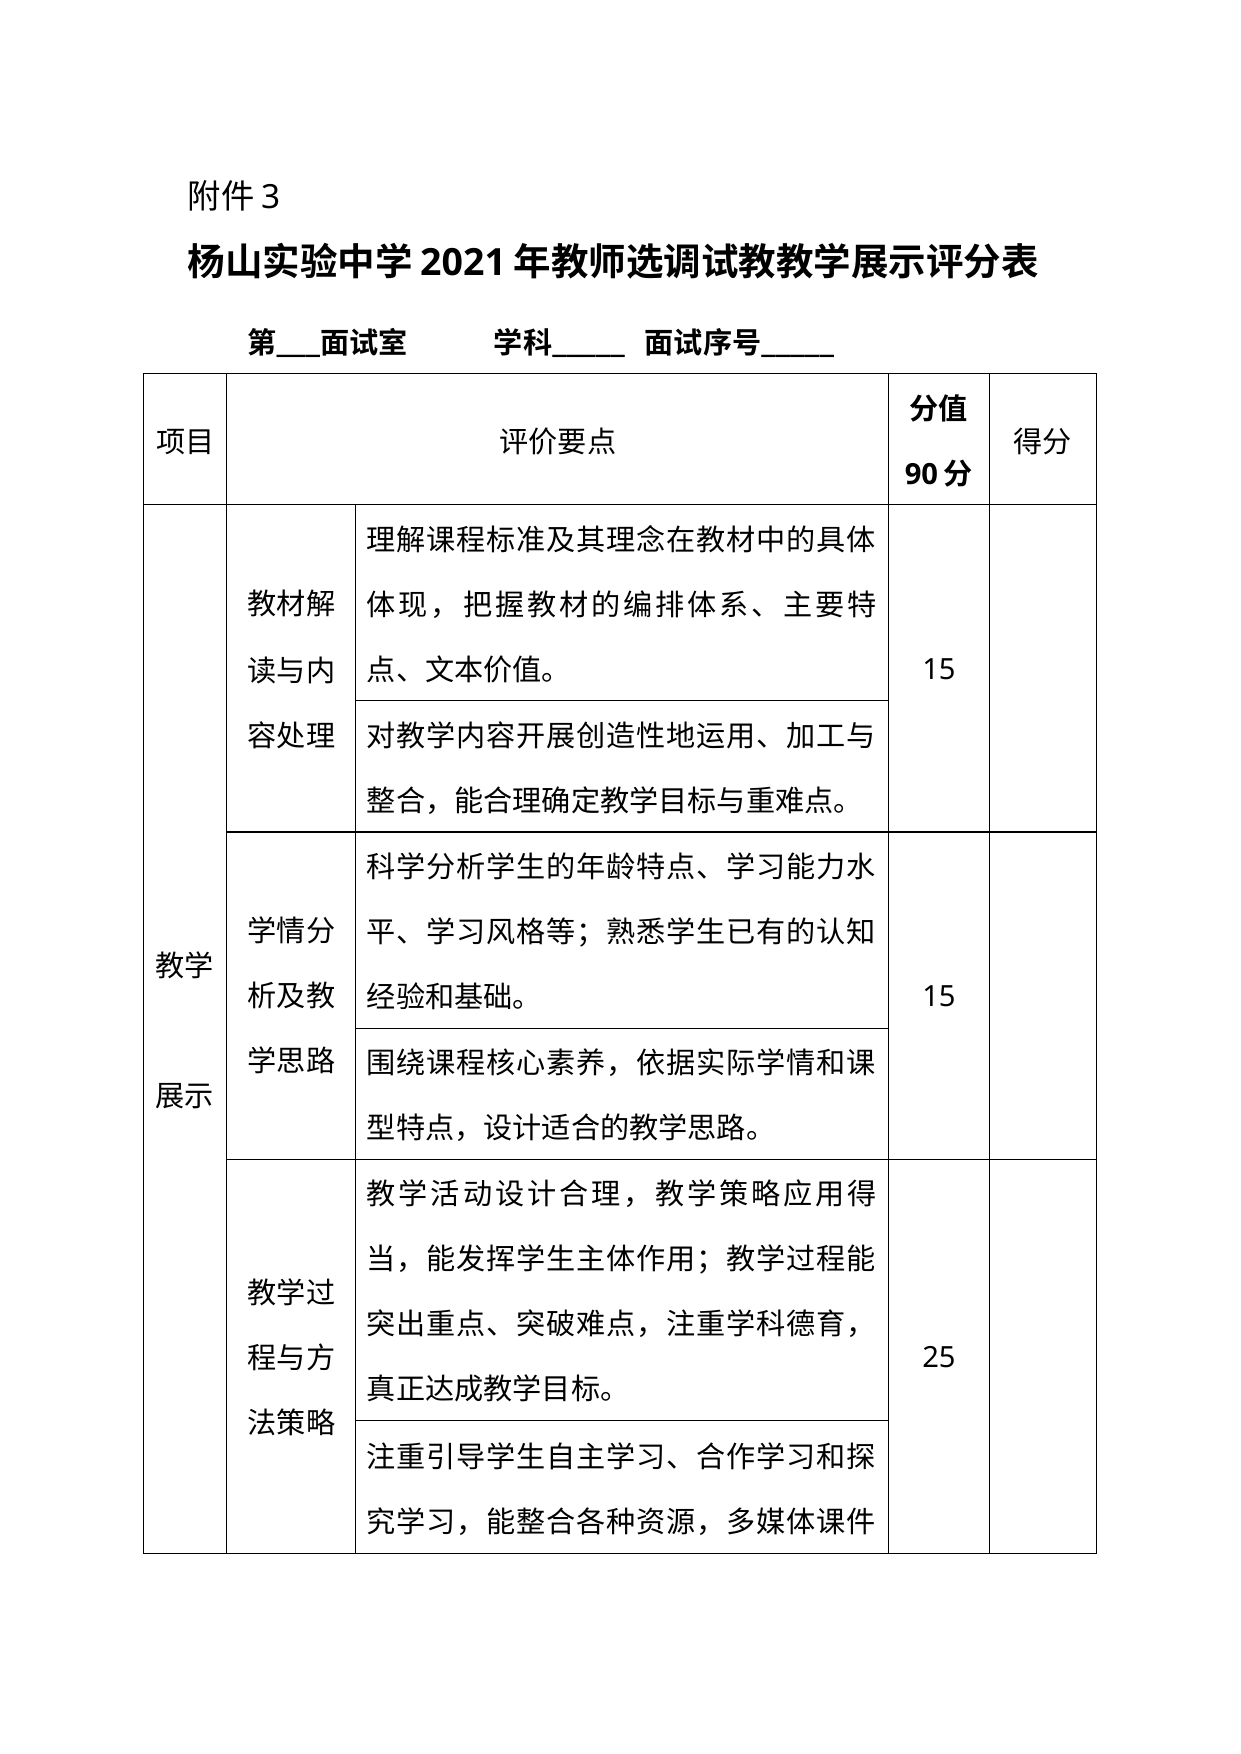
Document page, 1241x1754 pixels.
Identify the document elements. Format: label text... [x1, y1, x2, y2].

table_cell 对教学内容开展创造性地运用、加工与整合，能合理确定教学目标与重难点。 [356, 701, 888, 831]
table_cell [990, 1028, 1096, 1158]
table_cell [990, 833, 1096, 1027]
table_header 项目 [144, 374, 226, 504]
text 杨山实验中学2021年教师选调试教教学展示评分表 [187, 227, 1053, 292]
table_cell [990, 1160, 1096, 1419]
table_cell 教学过程与方法策略 [227, 1160, 355, 1553]
table_cell 15 [889, 505, 989, 831]
table_cell 学情分析及教学思路 [227, 833, 355, 1158]
table_cell [990, 505, 1096, 700]
table_cell 教材解读与内容处理 [227, 505, 355, 831]
table_cell [990, 1420, 1096, 1553]
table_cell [356, 1421, 888, 1553]
table_header 分值90分 [889, 374, 989, 504]
table_cell 科学分析学生的年龄特点、学习能力水平、学习风格等；熟悉学生已有的认知经验和基础。 [356, 833, 888, 1027]
text 第___面试室 学科_____ 面试序号_____ [187, 308, 1053, 373]
table_header 得分 [990, 374, 1096, 504]
table_cell [990, 700, 1096, 831]
table_cell 围绕课程核心素养，依据实际学情和课型特点，设计适合的教学思路。 [356, 1029, 888, 1158]
table_header 评价要点 [227, 374, 888, 504]
table_cell 教学活动设计合理，教学策略应用得当，能发挥学生主体作用；教学过程能突出重点、突破难点，注重学科德育，真正达成教学目标。 [356, 1160, 888, 1419]
table_cell 15 [889, 833, 989, 1158]
table_cell 教学 展示 [144, 505, 226, 1553]
table_cell 理解课程标准及其理念在教材中的具体体现，把握教材的编排体系、主要特点、文本价值。 [356, 505, 888, 700]
table_cell 25 [889, 1160, 989, 1553]
text 附件3 [187, 162, 1053, 227]
